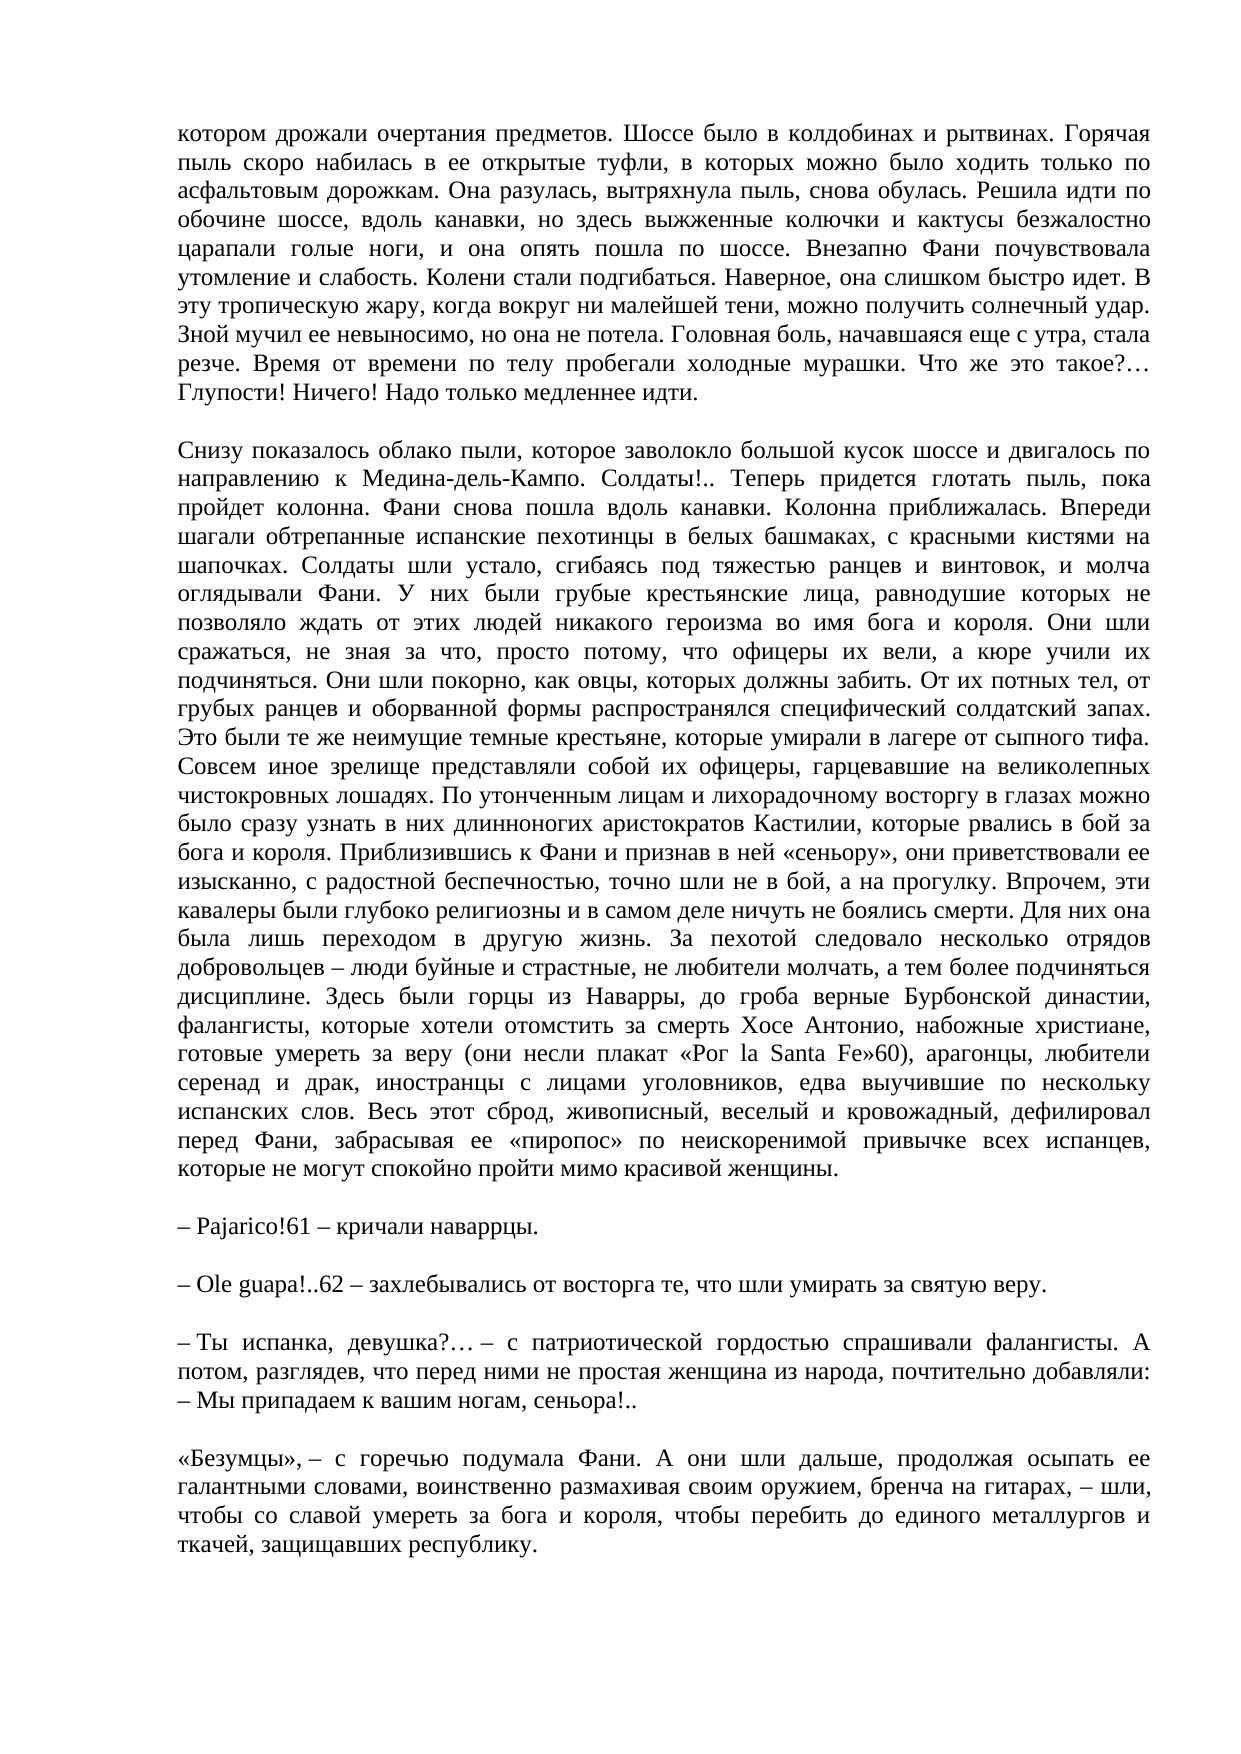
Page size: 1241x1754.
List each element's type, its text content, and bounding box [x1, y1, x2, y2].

text Снизу показалось облако пыли, которое заволокло большой кусок шоссе и двигалось по направлению к Медина-дель-Кампо. Солдаты!.. Теперь придется глотать пыль, пока пройдет колонна. Фани снова пошла вдоль канавки. Колонна приближалась. Впереди шагали обтрепанные испанские пехотинцы в белых башмаках, с красными кистями на шапочках. Солдаты шли устало, сгибаясь под тяжестью ранцев и винтовок, и молча оглядывали Фани. У них были грубые крестьянские лица, равнодушие которых не позволяло ждать от этих людей никакого героизма во имя бога и короля. Они шли сражаться, не зная за что, просто потому, что офицеры их вели, а кюре учили их подчиняться. Они шли покорно, как овцы, которых должны забить. От их потных тел, от грубых ранцев и оборванной формы распространялся специфический солдатский запах. Это были те же неимущие темные крестьяне, которые умирали в лагере от сыпного тифа. Совсем иное зрелище представляли собой их офицеры, гарцевавшие на великолепных чистокровных лошадях. По утонченным лицам и лихорадочному восторгу в глазах можно было сразу узнать в них длинноногих аристократов Кастилии, которые рвались в бой за бога и короля. Приблизившись к Фани и признав в ней «сеньору», они приветствовали ее изысканно, с радостной беспечностью, точно шли не в бой, а на прогулку. Впрочем, эти кавалеры были глубоко религиозны и в самом деле ничуть не боялись смерти. Для них она была лишь переходом в другую жизнь. За пехотой следовало несколько отрядов добровольцев – люди буйные и страстные, не любители молчать, а тем более подчиняться дисциплине. Здесь были горцы из Наварры, до гроба верные Бурбонской династии, фалангисты, которые хотели отомстить за смерть Хосе Антонио, набожные христиане, готовые умереть за веру (они несли плакат «Рог la Santa Fe»60), арагонцы, любители серенад и драк, иностранцы с лицами уголовников, едва выучившие по нескольку испанских слов. Весь этот сброд, живописный, веселый и кровожадный, дефилировал перед Фани, забрасывая ее «пиропос» по неискоренимой привычке всех испанцев, которые не могут спокойно пройти мимо красивой женщины. [177, 435, 1152, 1182]
text – Ole guapa!..62 – захлебывались от восторга те, что шли умирать за святую веру. [177, 1269, 1152, 1298]
text – Pajarico!61 – кричали наваррцы. [177, 1211, 1152, 1240]
text «Безумцы», – с горечью подумала Фани. А они шли дальше, продолжая осыпать ее галантными словами, воинственно размахивая своим оружием, бренча на гитарах, – шли, чтобы со славой умереть за бога и короля, чтобы перебить до единого металлургов и ткачей, защищавших республику. [177, 1443, 1152, 1558]
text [177, 118, 1152, 406]
text – Ты испанка, девушка?… – с патриотической гордостью спрашивали фалангисты. А потом, разглядев, что перед ними не простая женщина из народа, почтительно добавляли: – Мы припадаем к вашим ногам, сеньора!.. [177, 1327, 1152, 1413]
